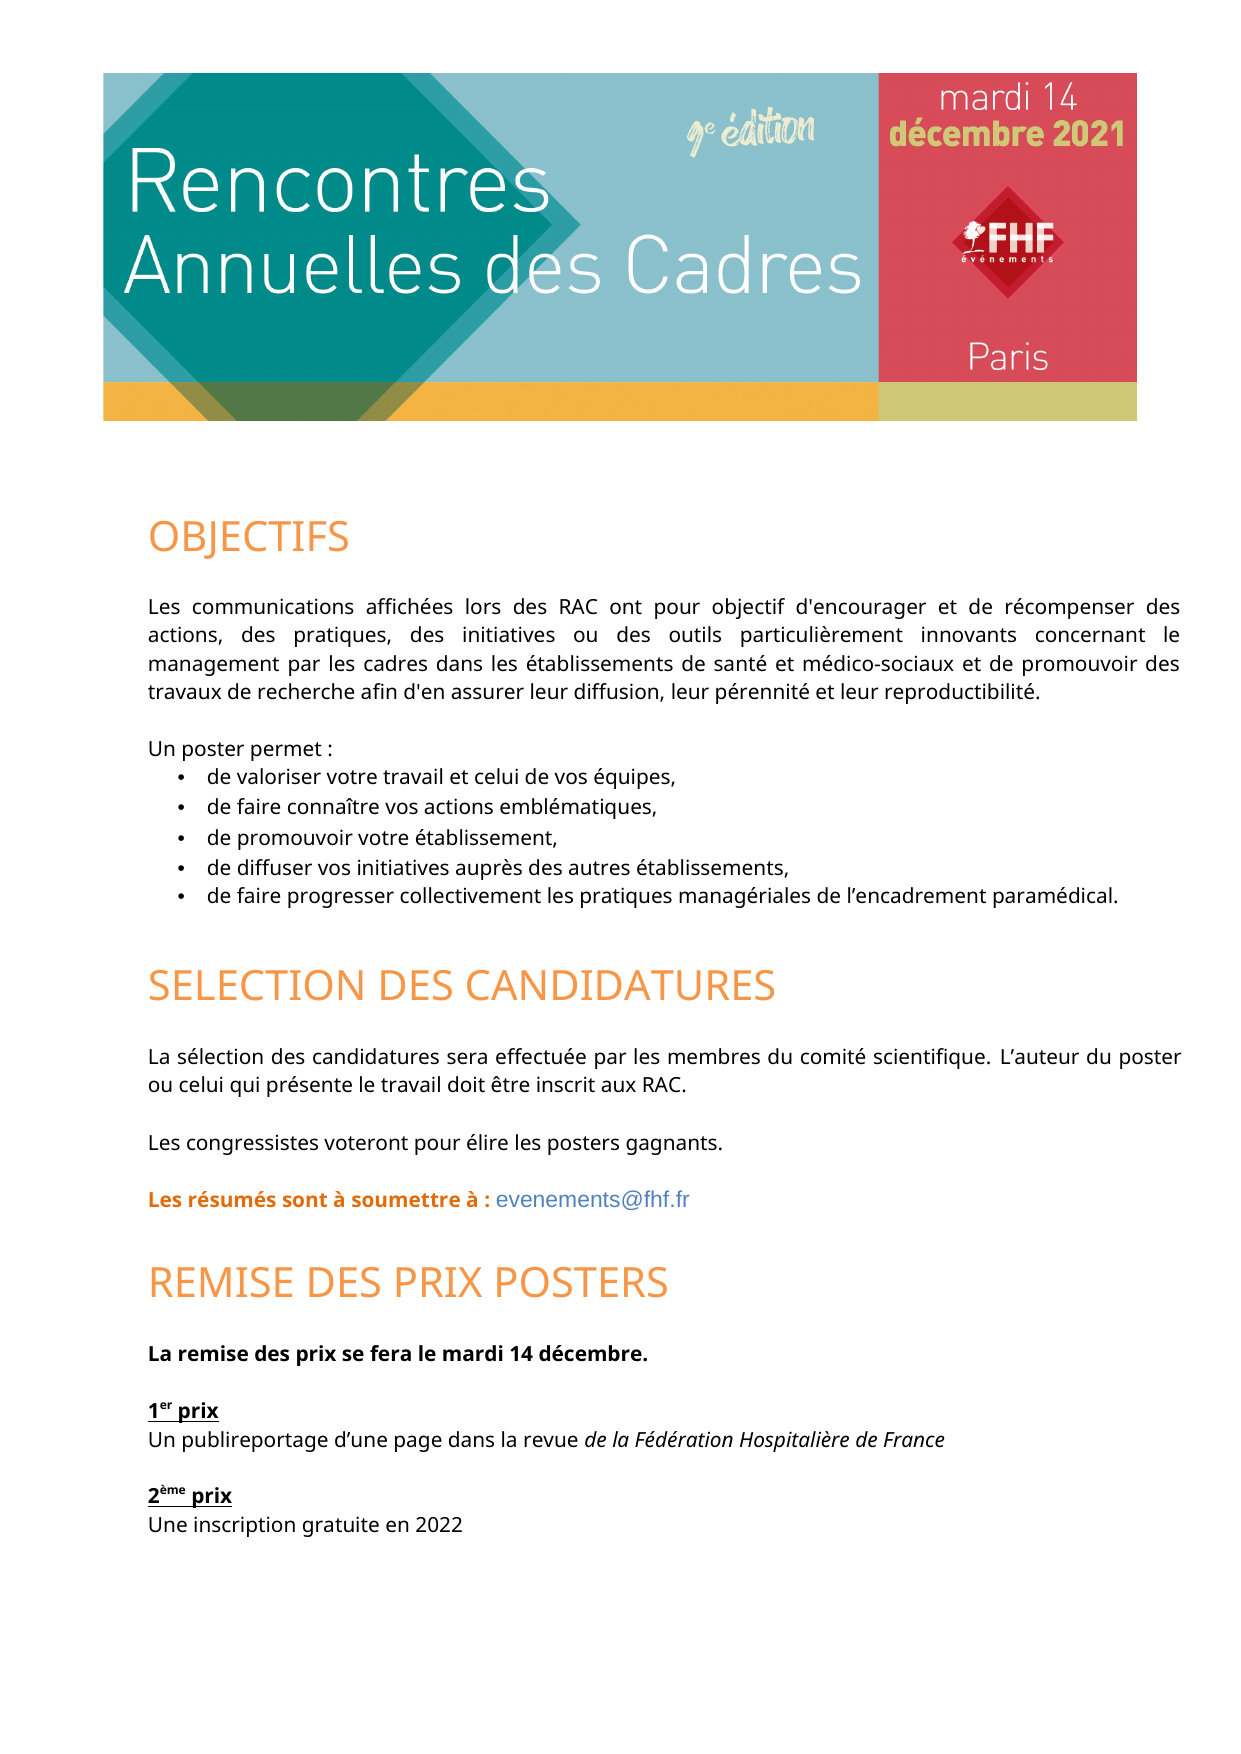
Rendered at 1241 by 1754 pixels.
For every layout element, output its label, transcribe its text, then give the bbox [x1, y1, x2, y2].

list de valoriser votre travail et celui de vos équipes, [177, 762, 1182, 791]
list de diffuser vos initiatives auprès des autres établissements, [177, 853, 1182, 881]
text Les résumés sont à soumettre à : evenements@fhf.fr [148, 1185, 1182, 1213]
text 1er prix [148, 1396, 1182, 1425]
text Les communications affichées lors des RAC ont pour objectif d'encourager et de récompenser des actions, des pratiques, des initiatives ou des outils particulièrement innovants concernant le management par les cadres dans les établissements de santé et médico-sociaux et de promouvoir des travaux de recherche afin d'en assurer leur diffusion, leur pérennité et leur reproductibilité. [148, 592, 1182, 706]
text Un poster permet : [148, 734, 1182, 762]
list de promouvoir votre établissement, [177, 823, 1182, 851]
text La sélection des candidatures sera effectuée par les membres du comité scientifique. L’auteur du poster ou celui qui présente le travail doit être inscrit aux RAC. [148, 1042, 1182, 1099]
text 2ème prix [148, 1482, 1182, 1510]
text SELECTION DES CANDIDATURES [148, 956, 1182, 1013]
list de faire connaître vos actions emblématiques, [177, 792, 1182, 821]
text Une inscription gratuite en 2022 [148, 1510, 1182, 1538]
text Un publireportage d’une page dans la revue de la Fédération Hospitalière de France [148, 1425, 1182, 1453]
text La remise des prix se fera le mardi 14 décembre. [148, 1339, 1182, 1367]
text REMISE DES PRIX POSTERS [148, 1253, 1182, 1309]
list de faire progresser collectivement les pratiques managériales de l’encadrement paramédical. [177, 881, 1182, 909]
picture [103, 73, 1137, 421]
text OBJECTIFS [148, 507, 1182, 563]
text Les congressistes voteront pour élire les posters gagnants. [148, 1128, 1182, 1156]
